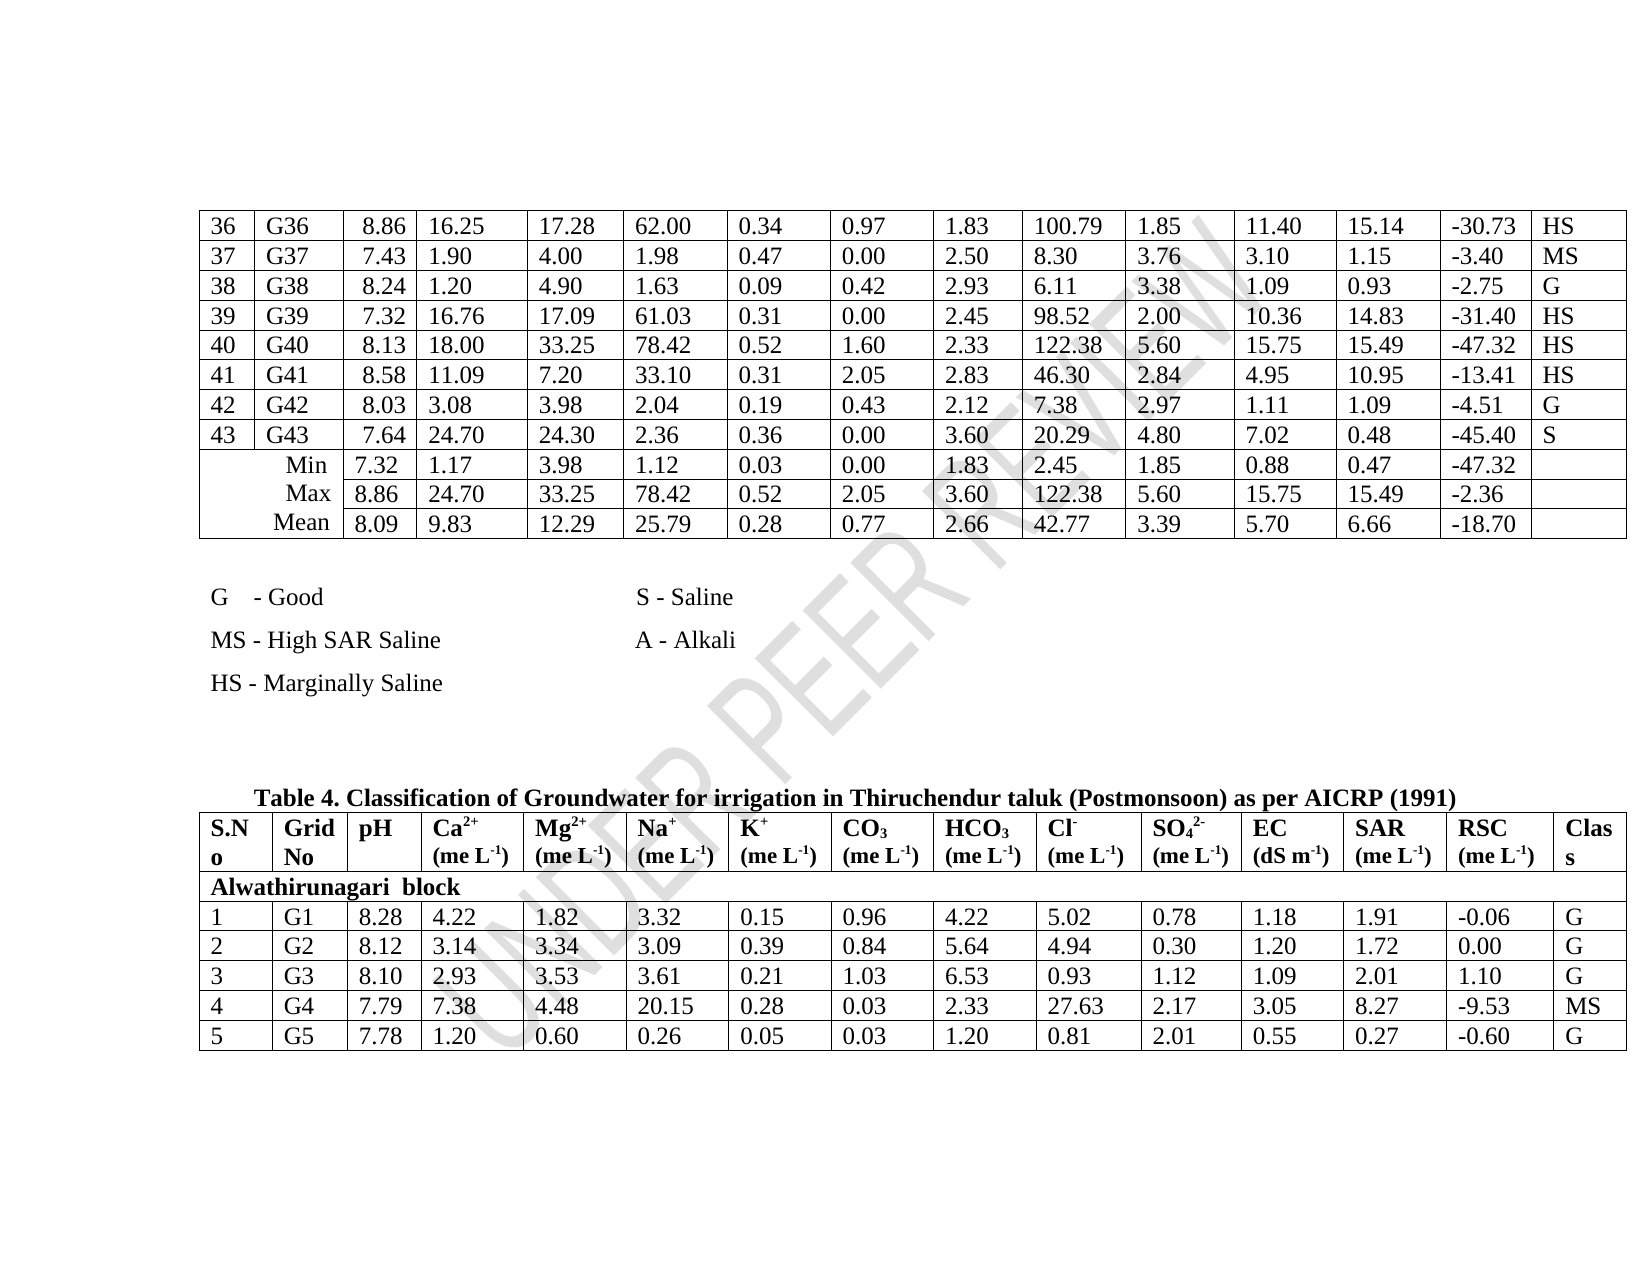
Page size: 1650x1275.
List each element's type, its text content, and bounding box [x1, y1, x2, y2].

table_cell 0.27 [1344, 1021, 1446, 1049]
table_cell 4.90 [528, 271, 623, 300]
table_cell 7.02 [1235, 420, 1336, 449]
table_cell 122.38 [1023, 480, 1125, 508]
table_cell 0.28 [729, 991, 831, 1020]
table_cell 1.20 [934, 1021, 1036, 1049]
table_cell 39 [200, 301, 254, 329]
table_cell 2.04 [624, 390, 727, 419]
table_cell 8.30 [1023, 241, 1125, 270]
table_cell 37 [200, 241, 254, 270]
table_cell 42.77 [1023, 509, 1125, 538]
table_cell 5.60 [1126, 480, 1234, 508]
table_cell Min Max Mean [200, 450, 343, 538]
table_header RSC (me L-1) [1447, 813, 1553, 871]
table_cell 20.15 [627, 991, 728, 1020]
table_cell 3.08 [417, 390, 527, 419]
table_cell 20.29 [1023, 420, 1125, 449]
table_cell 46.30 [1023, 360, 1125, 389]
table_cell 4.80 [1126, 420, 1234, 449]
table_cell 0.88 [1235, 450, 1336, 478]
table_cell 2.01 [1344, 961, 1446, 990]
table_cell -30.73 [1441, 211, 1531, 240]
table_cell 16.76 [417, 301, 527, 329]
table_cell 33.25 [528, 331, 623, 359]
table_cell 12.29 [528, 509, 623, 538]
table_header pH [348, 813, 421, 871]
table_cell 3.10 [1235, 241, 1336, 270]
table_cell 4.00 [528, 241, 623, 270]
table_cell 3.38 [1126, 271, 1234, 300]
table_cell 100.79 [1023, 211, 1125, 240]
table_cell 7.43 [344, 241, 416, 270]
table_cell 8.24 [344, 271, 416, 300]
table_cell 3.98 [528, 450, 623, 478]
table_cell 3.76 [1126, 241, 1234, 270]
table_cell 0.36 [728, 420, 830, 449]
table_cell 1.17 [417, 450, 527, 478]
table_cell HS [1532, 360, 1626, 389]
table_cell 9.83 [417, 509, 527, 538]
table_cell 1.09 [1235, 271, 1336, 300]
table_cell G [1554, 931, 1626, 960]
table_cell 38 [200, 271, 254, 300]
table_cell 15.49 [1337, 331, 1440, 359]
table_cell 8.13 [344, 331, 416, 359]
table_cell 5.70 [1235, 509, 1336, 538]
table_cell 3.09 [627, 931, 728, 960]
table_cell 0.31 [728, 301, 830, 329]
table_cell 8.27 [1344, 991, 1446, 1020]
table_cell 2.00 [1126, 301, 1234, 329]
table_cell 0.39 [729, 931, 831, 960]
table_cell 0.81 [1037, 1021, 1141, 1049]
table_cell 8.86 [344, 480, 416, 508]
table_cell 1.09 [1242, 961, 1343, 990]
text G - Good S - Saline [210, 582, 1500, 611]
table_cell 5.60 [1126, 331, 1234, 359]
table_cell 2.93 [934, 271, 1022, 300]
table_cell 0.00 [1447, 931, 1553, 960]
table_cell 15.14 [1337, 211, 1440, 240]
table_cell 11.40 [1235, 211, 1336, 240]
table_cell 122.38 [1023, 331, 1125, 359]
table_header Mg2+ (me L-1) [524, 813, 626, 871]
table_cell 0.00 [831, 420, 933, 449]
table_cell 8.86 [344, 211, 416, 240]
table_cell 11.09 [417, 360, 527, 389]
table_cell 15.75 [1235, 331, 1336, 359]
table_cell 0.34 [728, 211, 830, 240]
table_cell G [1554, 961, 1626, 990]
table_cell 40 [200, 331, 254, 359]
table_cell 8.58 [344, 360, 416, 389]
table_cell 2.97 [1126, 390, 1234, 419]
table_cell 0.31 [728, 360, 830, 389]
table_cell G38 [255, 271, 343, 300]
table_cell 18.00 [417, 331, 527, 359]
table_cell 17.28 [528, 211, 623, 240]
table_cell 2.05 [831, 360, 933, 389]
table_cell 0.03 [728, 450, 830, 478]
table_cell 4.48 [524, 991, 626, 1020]
table_cell -47.32 [1441, 331, 1531, 359]
table_cell 36 [200, 211, 254, 240]
table_cell 2.33 [934, 331, 1022, 359]
table_cell 1.91 [1344, 902, 1446, 930]
table_cell 0.52 [728, 331, 830, 359]
table_cell 1.15 [1337, 241, 1440, 270]
table_cell 2.36 [624, 420, 727, 449]
table_cell G40 [255, 331, 343, 359]
table_cell 0.78 [1142, 902, 1241, 930]
table_cell 2.12 [934, 390, 1022, 419]
table_cell 0.15 [729, 902, 831, 930]
table_cell 0.00 [831, 450, 933, 478]
table_cell G4 [273, 991, 347, 1020]
table_cell 1.12 [1142, 961, 1241, 990]
table_cell 0.84 [832, 931, 933, 960]
table_cell 8.12 [348, 931, 421, 960]
table_cell 3.14 [422, 931, 523, 960]
table_header CO3 (me L-1) [832, 813, 933, 871]
table_cell 1.11 [1235, 390, 1336, 419]
table_cell 0.55 [1242, 1021, 1343, 1049]
table_header EC (dS m-1) [1242, 813, 1343, 871]
table_cell 0.00 [831, 301, 933, 329]
table_cell Alwathirunagari block [200, 872, 1626, 901]
table_cell -9.53 [1447, 991, 1553, 1020]
table_cell 1.85 [1126, 211, 1234, 240]
table_cell 78.42 [624, 480, 727, 508]
text Table 4. Classification of Groundwater for irrigation in Thiruchendur taluk (Postmonsoon) as per AICRP (1991) [210, 783, 1500, 812]
table_cell 27.63 [1037, 991, 1141, 1020]
table_cell 1.72 [1344, 931, 1446, 960]
table_cell 3.98 [528, 390, 623, 419]
table_cell G5 [273, 1021, 347, 1049]
table_cell 24.70 [417, 480, 527, 508]
table_header Na+ (me L-1) [627, 813, 728, 871]
table_cell S [1532, 420, 1626, 449]
table_cell 33.25 [528, 480, 623, 508]
table_cell 24.30 [528, 420, 623, 449]
table_cell 41 [200, 360, 254, 389]
table_cell -2.36 [1441, 480, 1531, 508]
table_cell 1.10 [1447, 961, 1553, 990]
table_cell 0.03 [832, 1021, 933, 1049]
table_cell 0.03 [832, 991, 933, 1020]
table_cell 5 [200, 1021, 272, 1049]
table_cell 0.21 [729, 961, 831, 990]
table_cell 2.01 [1142, 1021, 1241, 1049]
table_cell 0.26 [627, 1021, 728, 1049]
table_cell -0.60 [1447, 1021, 1553, 1049]
table_cell 25.79 [624, 509, 727, 538]
table_cell 4.95 [1235, 360, 1336, 389]
table_cell 0.47 [1337, 450, 1440, 478]
table_cell 2.83 [934, 360, 1022, 389]
table_cell 61.03 [624, 301, 727, 329]
table_cell 3.05 [1242, 991, 1343, 1020]
table_header Class [1554, 813, 1626, 871]
table_cell 8.28 [348, 902, 421, 930]
table_cell 3.34 [524, 931, 626, 960]
text MS - High SAR Saline A - Alkali [210, 625, 1500, 654]
table_cell -3.40 [1441, 241, 1531, 270]
table_cell 0.00 [831, 241, 933, 270]
table_cell 0.96 [832, 902, 933, 930]
table_cell 3 [200, 961, 272, 990]
table_cell MS [1532, 241, 1626, 270]
table_cell 6.11 [1023, 271, 1125, 300]
table_cell 0.93 [1037, 961, 1141, 990]
table_cell 4.94 [1037, 931, 1141, 960]
table_cell -47.32 [1441, 450, 1531, 478]
table_cell 8.10 [348, 961, 421, 990]
table_header Grid No [273, 813, 347, 871]
table_cell 3.39 [1126, 509, 1234, 538]
table_cell -13.41 [1441, 360, 1531, 389]
table_cell 15.49 [1337, 480, 1440, 508]
table_cell 2.17 [1142, 991, 1241, 1020]
table_cell 2.93 [422, 961, 523, 990]
table_cell G [1532, 390, 1626, 419]
table_cell 1.82 [524, 902, 626, 930]
table_cell 0.28 [728, 509, 830, 538]
table_cell -45.40 [1441, 420, 1531, 449]
table_cell G1 [273, 902, 347, 930]
table_cell G42 [255, 390, 343, 419]
table_cell G [1554, 902, 1626, 930]
table_cell 0.97 [831, 211, 933, 240]
table_cell 7.64 [344, 420, 416, 449]
table_cell 7.78 [348, 1021, 421, 1049]
table_cell 10.95 [1337, 360, 1440, 389]
table_cell 1.60 [831, 331, 933, 359]
table_cell 0.60 [524, 1021, 626, 1049]
table_cell 1.20 [1242, 931, 1343, 960]
table_cell 0.30 [1142, 931, 1241, 960]
table_cell 17.09 [528, 301, 623, 329]
table_cell 1.20 [417, 271, 527, 300]
table_cell -2.75 [1441, 271, 1531, 300]
table_cell 3.32 [627, 902, 728, 930]
table_cell 0.93 [1337, 271, 1440, 300]
table_cell G2 [273, 931, 347, 960]
table_cell G41 [255, 360, 343, 389]
table_cell 62.00 [624, 211, 727, 240]
table_cell 0.42 [831, 271, 933, 300]
table_cell G [1554, 1021, 1626, 1049]
table_cell [1532, 509, 1626, 538]
table_cell 1.85 [1126, 450, 1234, 478]
table_cell 8.09 [344, 509, 416, 538]
table_cell 7.20 [528, 360, 623, 389]
table_cell 1.98 [624, 241, 727, 270]
table_header SO42- (me L-1) [1142, 813, 1241, 871]
table_cell 2.45 [1023, 450, 1125, 478]
table_cell 0.19 [728, 390, 830, 419]
text HS - Marginally Saline [210, 668, 1500, 697]
table_cell G3 [273, 961, 347, 990]
table_header Cl- (me L-1) [1037, 813, 1141, 871]
table_cell 10.36 [1235, 301, 1336, 329]
table_cell 6.66 [1337, 509, 1440, 538]
table_cell G39 [255, 301, 343, 329]
table_cell HS [1532, 211, 1626, 240]
table_cell 33.10 [624, 360, 727, 389]
table_cell 1.09 [1337, 390, 1440, 419]
table_cell 78.42 [624, 331, 727, 359]
table_cell G43 [255, 420, 343, 449]
table_cell 1.20 [422, 1021, 523, 1049]
table_cell 7.32 [344, 450, 416, 478]
table_cell [1532, 480, 1626, 508]
table_cell 1.83 [934, 211, 1022, 240]
table_cell 7.79 [348, 991, 421, 1020]
table_cell -31.40 [1441, 301, 1531, 329]
table_cell 2.33 [934, 991, 1036, 1020]
table_cell 1.03 [832, 961, 933, 990]
table_cell 0.77 [831, 509, 933, 538]
table_cell 1.63 [624, 271, 727, 300]
table_cell 7.32 [344, 301, 416, 329]
table_cell MS [1554, 991, 1626, 1020]
table_cell 4 [200, 991, 272, 1020]
table_cell 5.64 [934, 931, 1036, 960]
table_header S.No [200, 813, 272, 871]
table_cell 5.02 [1037, 902, 1141, 930]
table_cell 4.22 [422, 902, 523, 930]
table_cell -0.06 [1447, 902, 1553, 930]
table_cell -4.51 [1441, 390, 1531, 419]
table_cell 1.90 [417, 241, 527, 270]
table_cell 0.09 [728, 271, 830, 300]
table_cell 2.84 [1126, 360, 1234, 389]
table_cell 6.53 [934, 961, 1036, 990]
table_cell 7.38 [1023, 390, 1125, 419]
table_cell 1.18 [1242, 902, 1343, 930]
table_cell 42 [200, 390, 254, 419]
table_cell HS [1532, 301, 1626, 329]
table_cell 2.05 [831, 480, 933, 508]
table_cell 8.03 [344, 390, 416, 419]
table_cell 15.75 [1235, 480, 1336, 508]
table_header Ca2+ (me L-1) [422, 813, 523, 871]
table_cell G36 [255, 211, 343, 240]
table_cell -18.70 [1441, 509, 1531, 538]
table_cell 16.25 [417, 211, 527, 240]
table_cell 0.48 [1337, 420, 1440, 449]
table_cell 2 [200, 931, 272, 960]
table_cell HS [1532, 331, 1626, 359]
table_header K+ (me L-1) [729, 813, 831, 871]
table_cell G [1532, 271, 1626, 300]
table_cell 43 [200, 420, 254, 449]
table_cell 3.60 [934, 420, 1022, 449]
table_cell 14.83 [1337, 301, 1440, 329]
table_cell 0.47 [728, 241, 830, 270]
table_header HCO3 (me L-1) [934, 813, 1036, 871]
table_cell 3.60 [934, 480, 1022, 508]
table_cell G37 [255, 241, 343, 270]
table_cell 2.50 [934, 241, 1022, 270]
table_cell 24.70 [417, 420, 527, 449]
table_cell 2.45 [934, 301, 1022, 329]
table_cell 7.38 [422, 991, 523, 1020]
table_header SAR (me L-1) [1344, 813, 1446, 871]
table_cell 1 [200, 902, 272, 930]
table_cell 3.61 [627, 961, 728, 990]
table_cell [1532, 450, 1626, 478]
table_cell 0.52 [728, 480, 830, 508]
table_cell 0.43 [831, 390, 933, 419]
table_cell 4.22 [934, 902, 1036, 930]
table_cell 0.05 [729, 1021, 831, 1049]
table_cell 2.66 [934, 509, 1022, 538]
table_cell 98.52 [1023, 301, 1125, 329]
table_cell 1.12 [624, 450, 727, 478]
table_cell 1.83 [934, 450, 1022, 478]
table_cell 3.53 [524, 961, 626, 990]
